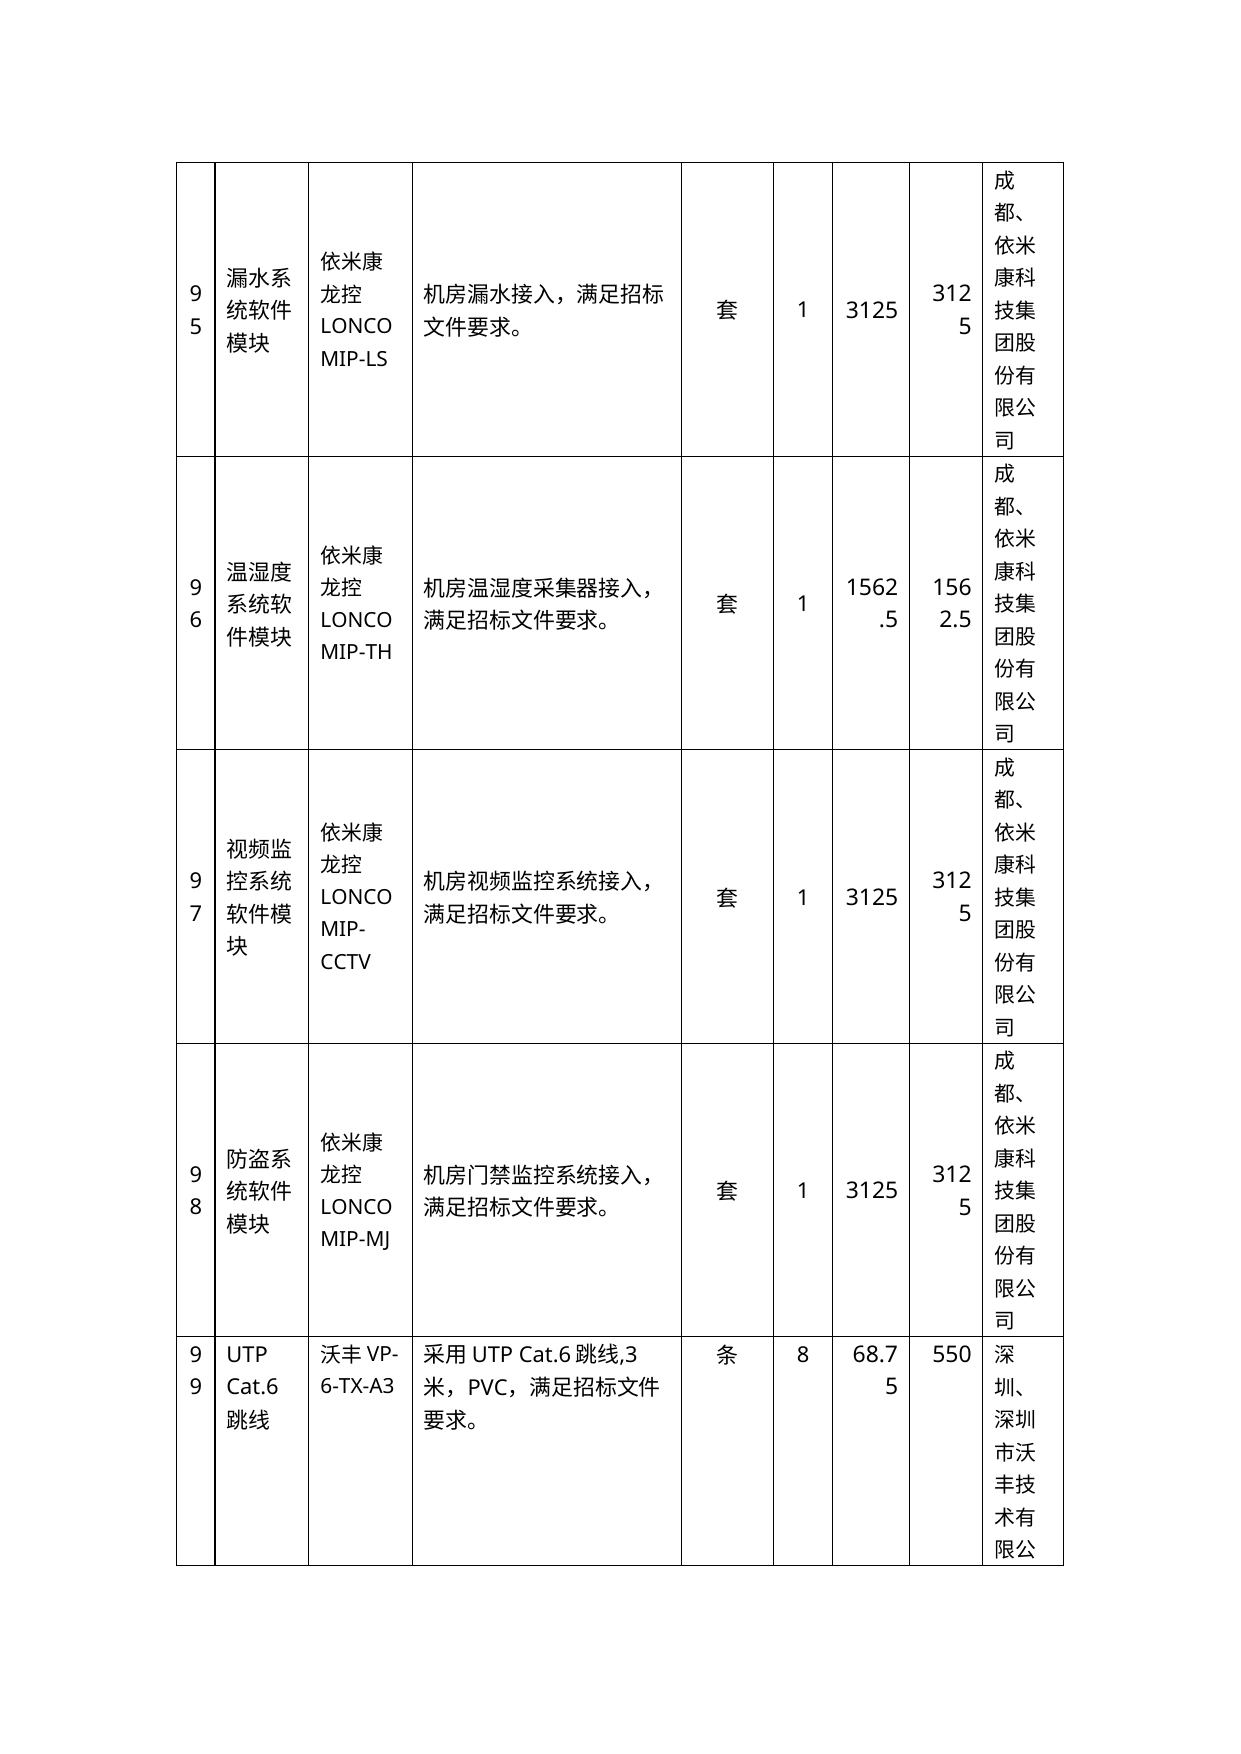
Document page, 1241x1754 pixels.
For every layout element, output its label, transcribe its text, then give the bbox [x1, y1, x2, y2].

table_cell 套 [682, 1044, 773, 1336]
table_cell 套 [682, 457, 773, 749]
table_cell 温湿度系统软件模块 [216, 457, 308, 749]
table_cell 550 [910, 1337, 982, 1565]
table_cell 97 [177, 750, 214, 1043]
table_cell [413, 1337, 681, 1565]
table_cell 沃丰 VP-6-TX-A3 [309, 1337, 412, 1565]
table_cell 成都、依米康科技集团股份有限公司 [983, 750, 1063, 1043]
table_cell 3125 [833, 1044, 909, 1336]
table_cell 漏水系统软件模块 [216, 163, 308, 456]
table_cell 3125 [910, 1044, 982, 1336]
table_cell 95 [177, 163, 214, 456]
table_cell 1 [774, 163, 832, 456]
table_cell 依米康龙控 LONCOMIP-LS [309, 163, 412, 456]
table_cell 机房温湿度采集器接入，满足招标文件要求。 [413, 457, 681, 749]
table_cell 98 [177, 1044, 214, 1336]
table_cell 3125 [910, 163, 982, 456]
table_cell 成都、依米康科技集团股份有限公司 [983, 1044, 1063, 1336]
table_cell 成都、依米康科技集团股份有限公司 [983, 457, 1063, 749]
table_cell 套 [682, 750, 773, 1043]
table_cell 依米康龙控 LONCOMIP-TH [309, 457, 412, 749]
table_cell 深圳、深圳市沃丰技术有限公司 [983, 1337, 1063, 1565]
table_cell 96 [177, 457, 214, 749]
table_cell 机房门禁监控系统接入，满足招标文件要求。 [413, 1044, 681, 1336]
table_cell 机房漏水接入，满足招标文件要求。 [413, 163, 681, 456]
table_cell 3125 [833, 750, 909, 1043]
table_cell 1 [774, 457, 832, 749]
table_cell 8 [774, 1337, 832, 1565]
table_cell 1562.5 [910, 457, 982, 749]
table_cell 1562.5 [833, 457, 909, 749]
table_cell 防盗系统软件模块 [216, 1044, 308, 1336]
table_cell 3125 [833, 163, 909, 456]
table_cell 3125 [910, 750, 982, 1043]
table_cell 机房视频监控系统接入，满足招标文件要求。 [413, 750, 681, 1043]
table_cell 成都、依米康科技集团股份有限公司 [983, 163, 1063, 456]
table_cell 依米康龙控 LONCOMIP-CCTV [309, 750, 412, 1043]
table_cell 99 [177, 1337, 214, 1565]
table_cell 视频监控系统软件模块 [216, 750, 308, 1043]
table_cell 68.75 [833, 1337, 909, 1565]
table_cell 套 [682, 163, 773, 456]
table_cell 条 [682, 1337, 773, 1565]
table_cell 1 [774, 1044, 832, 1336]
table_cell UTP Cat.6跳线 [216, 1337, 308, 1565]
table_cell 1 [774, 750, 832, 1043]
table_cell 依米康龙控 LONCOMIP-MJ [309, 1044, 412, 1336]
